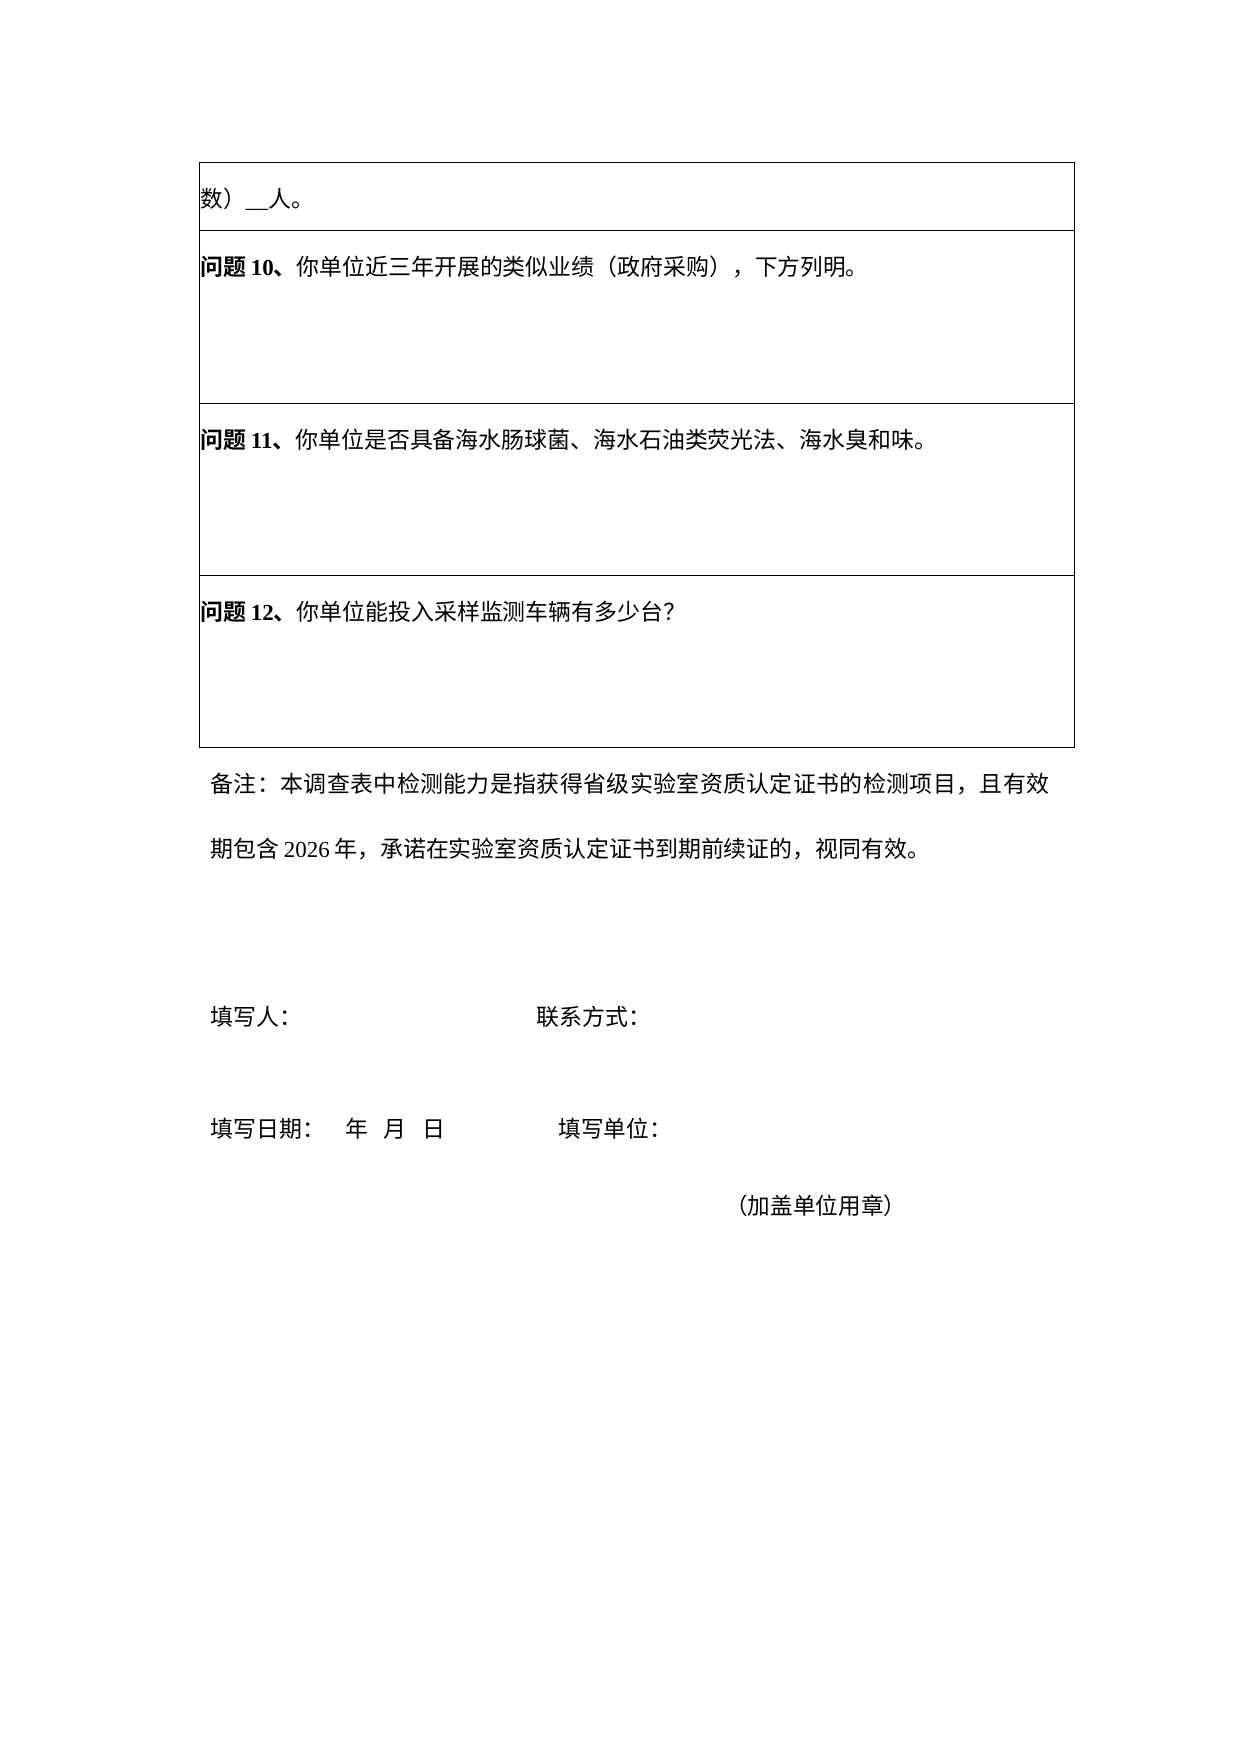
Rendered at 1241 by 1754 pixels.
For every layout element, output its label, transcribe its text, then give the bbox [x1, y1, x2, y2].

text 填写人： 联系方式： [210, 983, 1053, 1048]
table_cell 问题12、你单位能投入采样监测车辆有多少台？ [200, 576, 1074, 747]
table_cell 问题11、你单位是否具备海水肠球菌、海水石油类荧光法、海水臭和味。 [200, 404, 1074, 575]
text （加盖单位用章） [187, 1172, 1053, 1237]
text 填写日期： 年 月 日 填写单位： [210, 1095, 1053, 1160]
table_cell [200, 163, 1074, 230]
text 备注：本调查表中检测能力是指获得省级实验室资质认定证书的检测项目，且有效期包含2026年，承诺在实验室资质认定证书到期前续证的，视同有效。 [210, 750, 1053, 880]
table_cell 问题10、你单位近三年开展的类似业绩（政府采购），下方列明。 [200, 231, 1074, 402]
